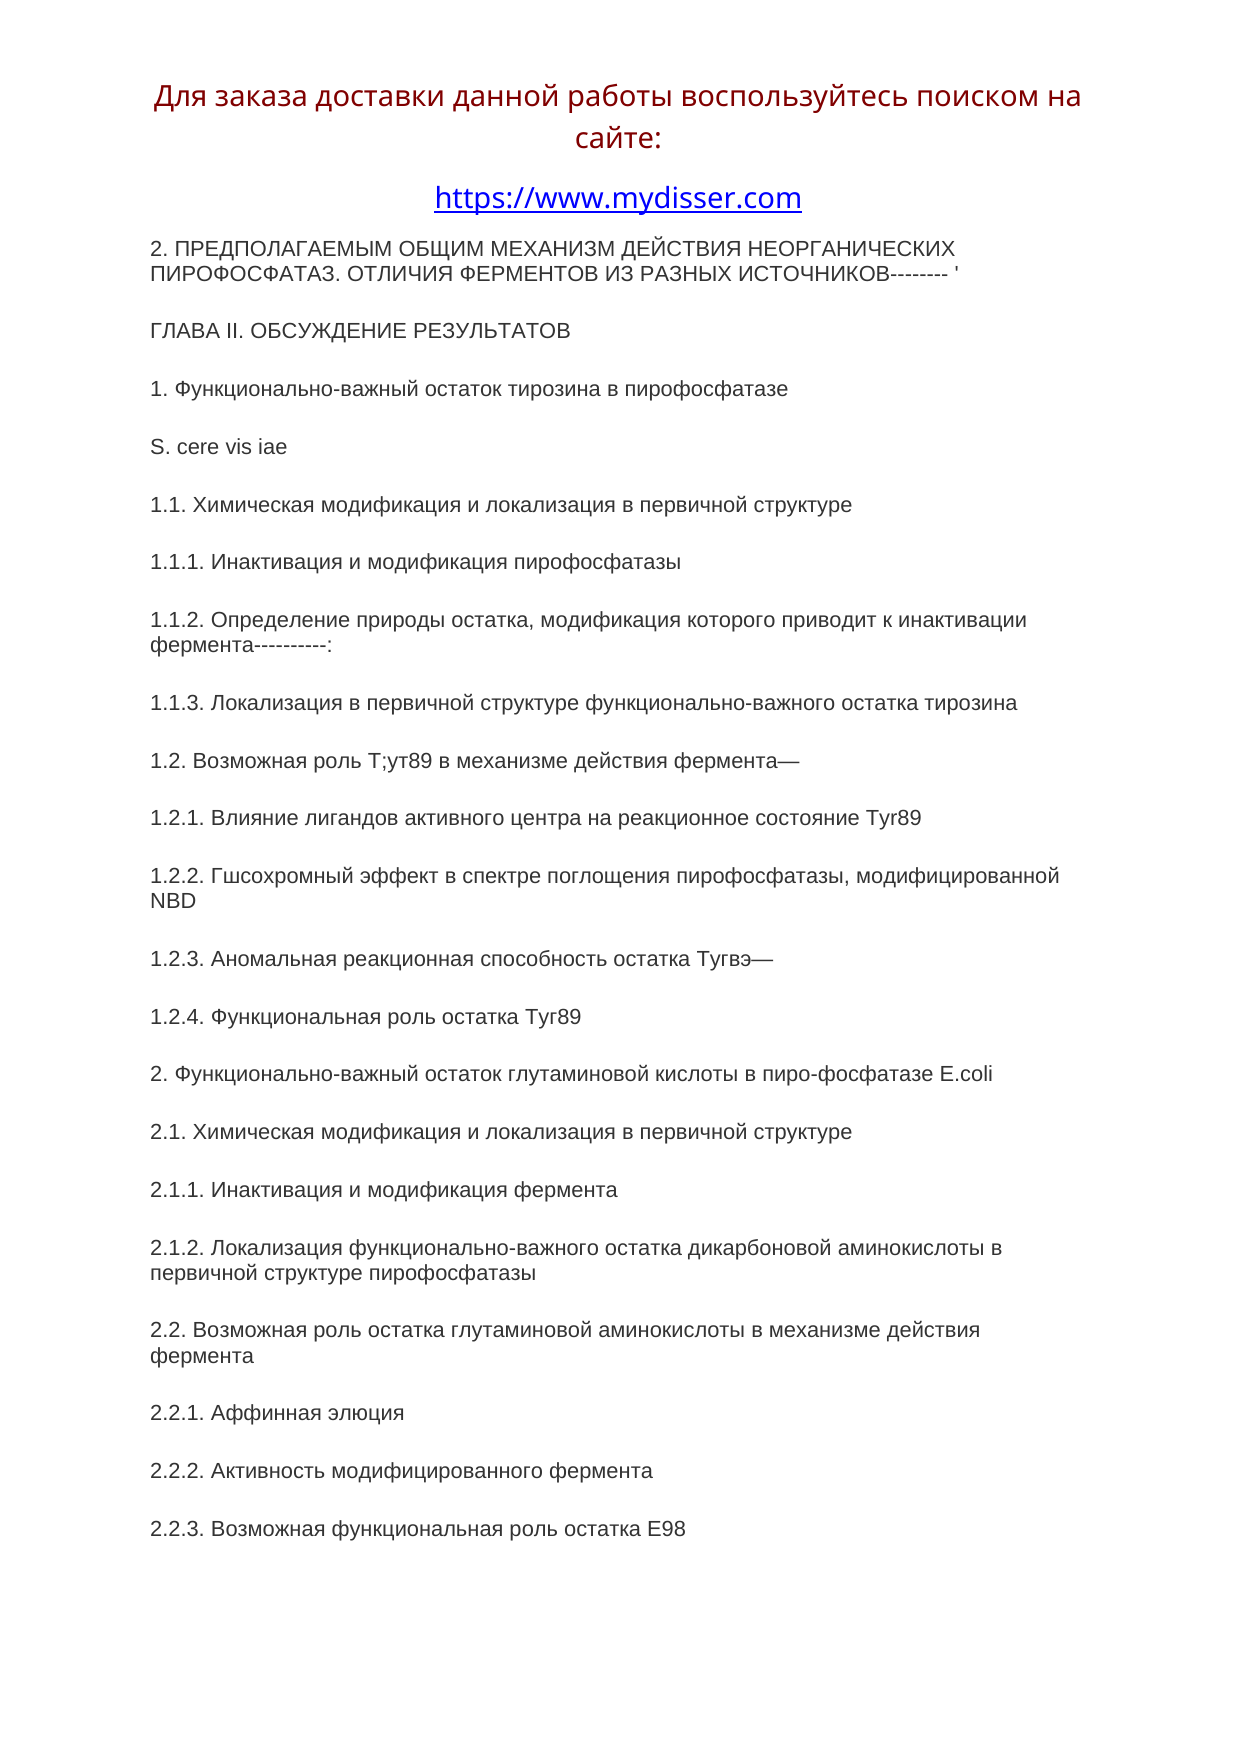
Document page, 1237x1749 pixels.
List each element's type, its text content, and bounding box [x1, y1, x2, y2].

text S. cere vis iae [150, 434, 1086, 459]
text 1. Функционально-важный остаток тирозина в пирофосфатазе [150, 376, 1086, 401]
text 2.2.3. Возможная функциональная роль остатка Е98 [150, 1516, 1086, 1541]
text 2.1.1. Инактивация и модификация фермента [150, 1177, 1086, 1202]
text 1.2.3. Аномальная реакционная способность остатка Тугвэ— [150, 946, 1086, 971]
text 1.1.3. Локализация в первичной структуре функционально-важного остатка тирозина [150, 690, 1086, 715]
text 1.2.2. Гшсохромный эффект в спектре поглощения пирофосфатазы, модифицированной NBD [150, 863, 1086, 913]
text 1.1. Химическая модификация и локализация в первичной структуре [150, 492, 1086, 517]
text 1.2. Возможная роль Т;ут89 в механизме действия фермента— [150, 748, 1086, 773]
text 1.1.2. Определение природы остатка, модификация которого приводит к инактивации фермента----------: [150, 607, 1086, 657]
text 1.2.4. Функциональная роль остатка Туг89 [150, 1004, 1086, 1029]
text 1.1.1. Инактивация и модификация пирофосфатазы [150, 549, 1086, 574]
text 2.2. Возможная роль остатка глутаминовой аминокислоты в механизме действия фермента [150, 1317, 1086, 1368]
text 2.1. Химическая модификация и локализация в первичной структуре [150, 1119, 1086, 1144]
text ГЛАВА II. ОБСУЖДЕНИЕ РЕЗУЛЬТАТОВ [150, 318, 1086, 344]
text 1.2.1. Влияние лигандов активного центра на реакционное состояние Tyr89 [150, 805, 1086, 831]
text 2.2.1. Аффинная элюция [150, 1400, 1086, 1426]
text 2. ПРЕДПОЛАГАЕМЫМ ОБЩИМ МЕХАНИЗМ ДЕЙСТВИЯ НЕОРГАНИЧЕСКИХ ПИРОФОСФАТАЗ. ОТЛИЧИЯ ФЕРМЕНТОВ ИЗ РАЗНЫХ ИСТОЧНИКОВ-------- ' [150, 236, 1086, 286]
text 2.1.2. Локализация функционально-важного остатка дикарбоновой аминокислоты в первичной структуре пирофосфатазы [150, 1234, 1086, 1285]
text 2. Функционально-важный остаток глутаминовой кислоты в пиро-фосфатазе Е.coli [150, 1061, 1086, 1087]
text 2.2.2. Активность модифицированного фермента [150, 1458, 1086, 1483]
